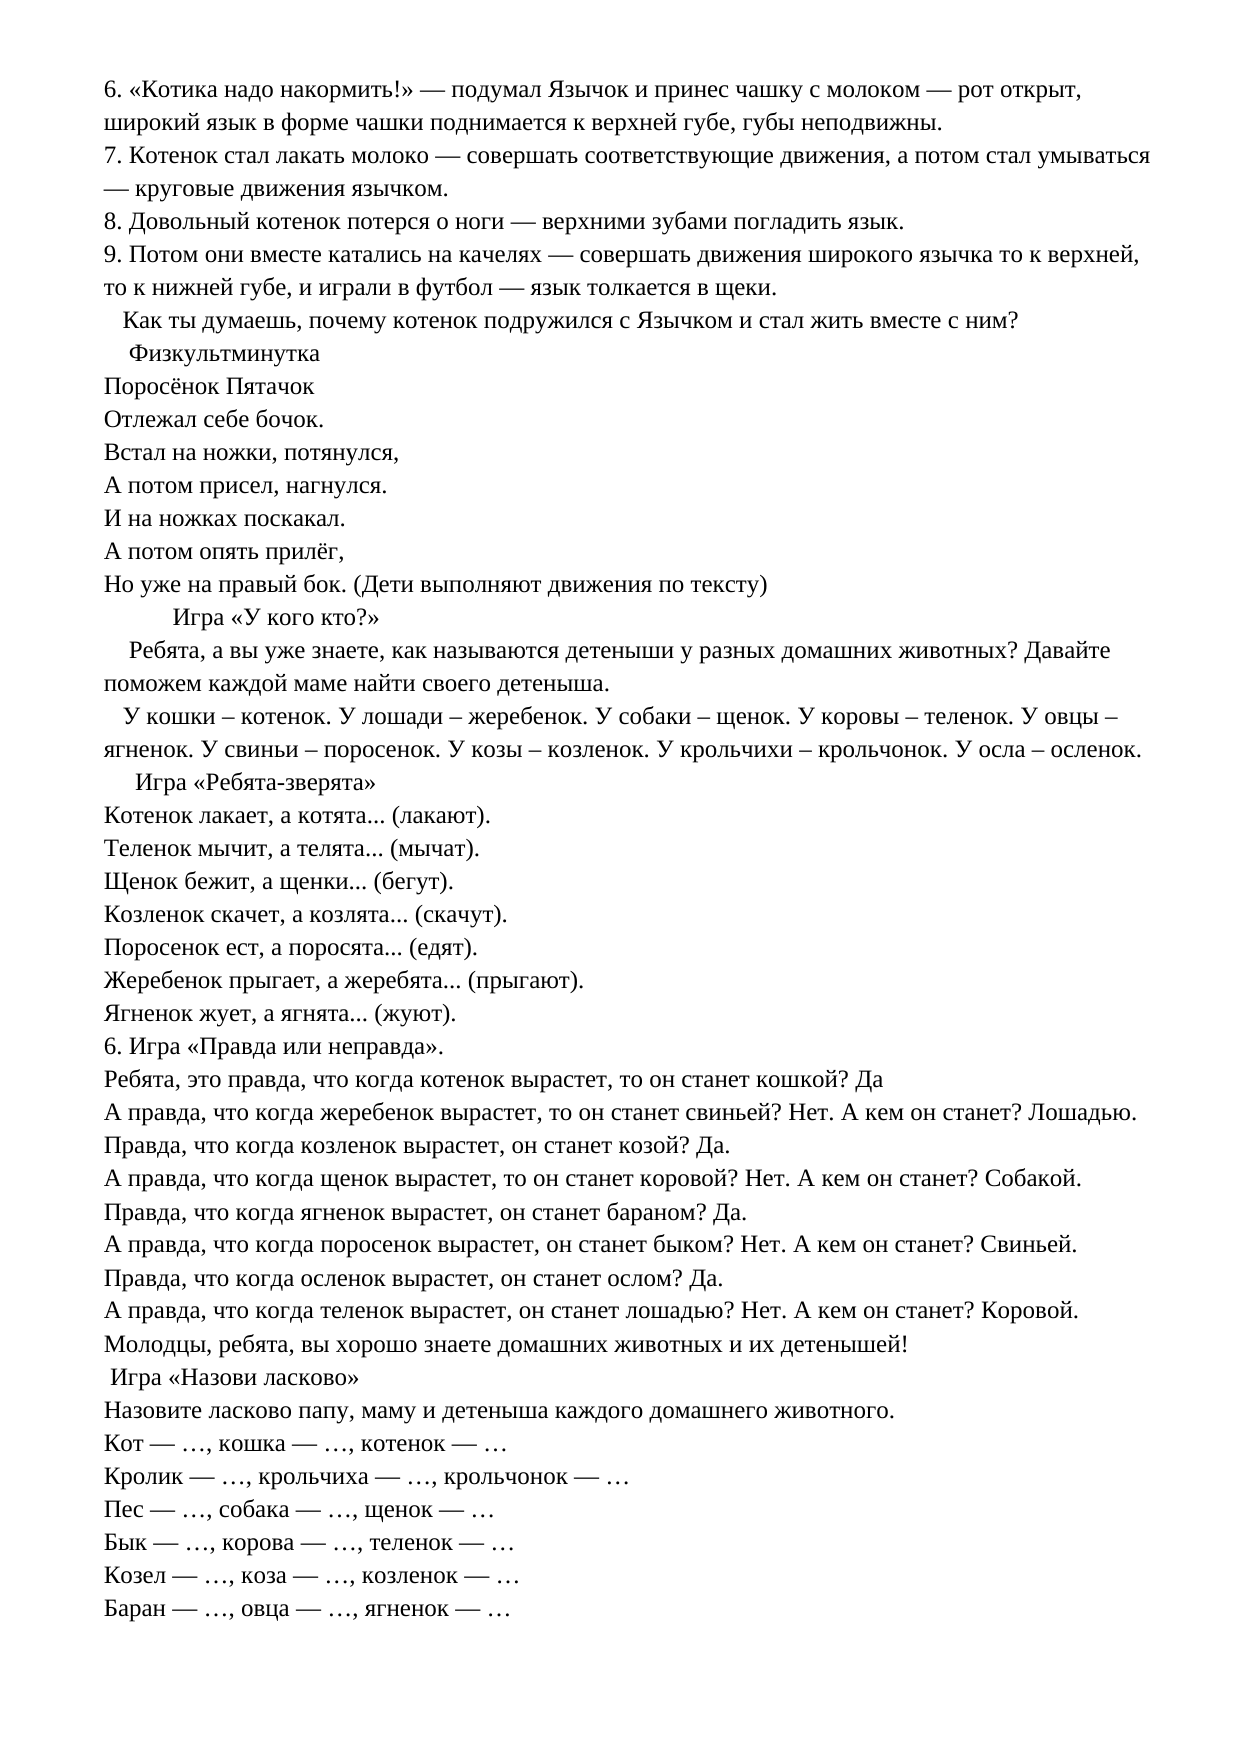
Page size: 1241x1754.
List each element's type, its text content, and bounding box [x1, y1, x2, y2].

text Теленок мычит, а телята... (мычат). [103, 833, 1152, 862]
text Кот — …, кошка — …, котенок — … [103, 1428, 1152, 1456]
text Козленок скачет, а козлята... (скачут). [103, 899, 1152, 928]
text Щенок бежит, а щенки... (бегут). [103, 866, 1152, 895]
text 7. Котенок стал лакать молоко — совершать соответствующие движения, а потом стал умываться — круговые движения язычком. [103, 140, 1152, 202]
text Жеребенок прыгает, а жеребята... (прыгают). [103, 965, 1152, 994]
text Поросёнок Пятачок [103, 371, 1152, 400]
text И на ножках поскакал. [103, 503, 1152, 532]
text А правда, что когда поросенок вырастет, он станет быком? Нет. А кем он станет? Свиньей. [103, 1229, 1152, 1258]
text Баран — …, овца — …, ягненок — … [103, 1593, 1152, 1622]
text Кролик — …, крольчиха — …, крольчонок — … [103, 1461, 1152, 1489]
text Физкультминутка [103, 338, 1152, 367]
text 6. Игра «Правда или неправда». [103, 1031, 1152, 1060]
text Ребята, а вы уже знаете, как называются детеныши у разных домашних животных? Давайте поможем каждой маме найти своего детеныша. [103, 635, 1152, 697]
text 9. Потом они вместе катались на качелях — совершать движения широкого язычка то к верхней, то к нижней губе, и играли в футбол — язык толкается в щеки. [103, 239, 1152, 301]
text Правда, что когда осленок вырастет, он станет ослом? Да. [103, 1263, 1152, 1291]
text Бык — …, корова — …, теленок — … [103, 1527, 1152, 1556]
text 8. Довольный котенок потерся о ноги — верхними зубами погладить язык. [103, 206, 1152, 235]
text Отлежал себе бочок. [103, 404, 1152, 433]
text Правда, что когда козленок вырастет, он станет козой? Да. [103, 1131, 1152, 1159]
text Встал на ножки, потянулся, [103, 437, 1152, 466]
text А потом опять прилёг, [103, 536, 1152, 565]
text 6. «Котика надо накормить!» — подумал Язычок и принес чашку с молоком — рот открыт, широкий язык в форме чашки поднимается к верхней губе, губы неподвижны. [103, 74, 1152, 136]
text Игра «Ребята-зверята» [103, 767, 1152, 796]
text У кошки – котенок. У лошади – жеребенок. У собаки – щенок. У коровы – теленок. У овцы – ягненок. У свиньи – поросенок. У козы – козленок. У крольчихи – крольчонок. У осла – осленок. [103, 701, 1152, 763]
text Игра «У кого кто?» [103, 602, 1152, 631]
text Ягненок жует, а ягнята... (жуют). [103, 998, 1152, 1027]
text Но уже на правый бок. (Дети выполняют движения по тексту) [103, 569, 1152, 598]
text А правда, что когда щенок вырастет, то он станет коровой? Нет. А кем он станет? Собакой. [103, 1163, 1152, 1192]
text Молодцы, ребята, вы хорошо знаете домашних животных и их детенышей! [103, 1329, 1152, 1357]
text А правда, что когда жеребенок вырастет, то он станет свиньей? Нет. А кем он станет? Лошадью. [103, 1097, 1152, 1126]
text Назовите ласково папу, маму и детеныша каждого домашнего животного. [103, 1395, 1152, 1423]
text Поросенок ест, а поросята... (едят). [103, 932, 1152, 961]
text Козел — …, коза — …, козленок — … [103, 1560, 1152, 1588]
text Пес — …, собака — …, щенок — … [103, 1494, 1152, 1522]
text Как ты думаешь, почему котенок подружился с Язычком и стал жить вместе с ним? [103, 305, 1152, 334]
text А правда, что когда теленок вырастет, он станет лошадью? Нет. А кем он станет? Коровой. [103, 1296, 1152, 1324]
text Игра «Назови ласково» [103, 1362, 1152, 1390]
text Правда, что когда ягненок вырастет, он станет бараном? Да. [103, 1197, 1152, 1225]
text Котенок лакает, а котята... (лакают). [103, 800, 1152, 829]
text А потом присел, нагнулся. [103, 470, 1152, 499]
text Ребята, это правда, что когда котенок вырастет, то он станет кошкой? Да [103, 1064, 1152, 1093]
